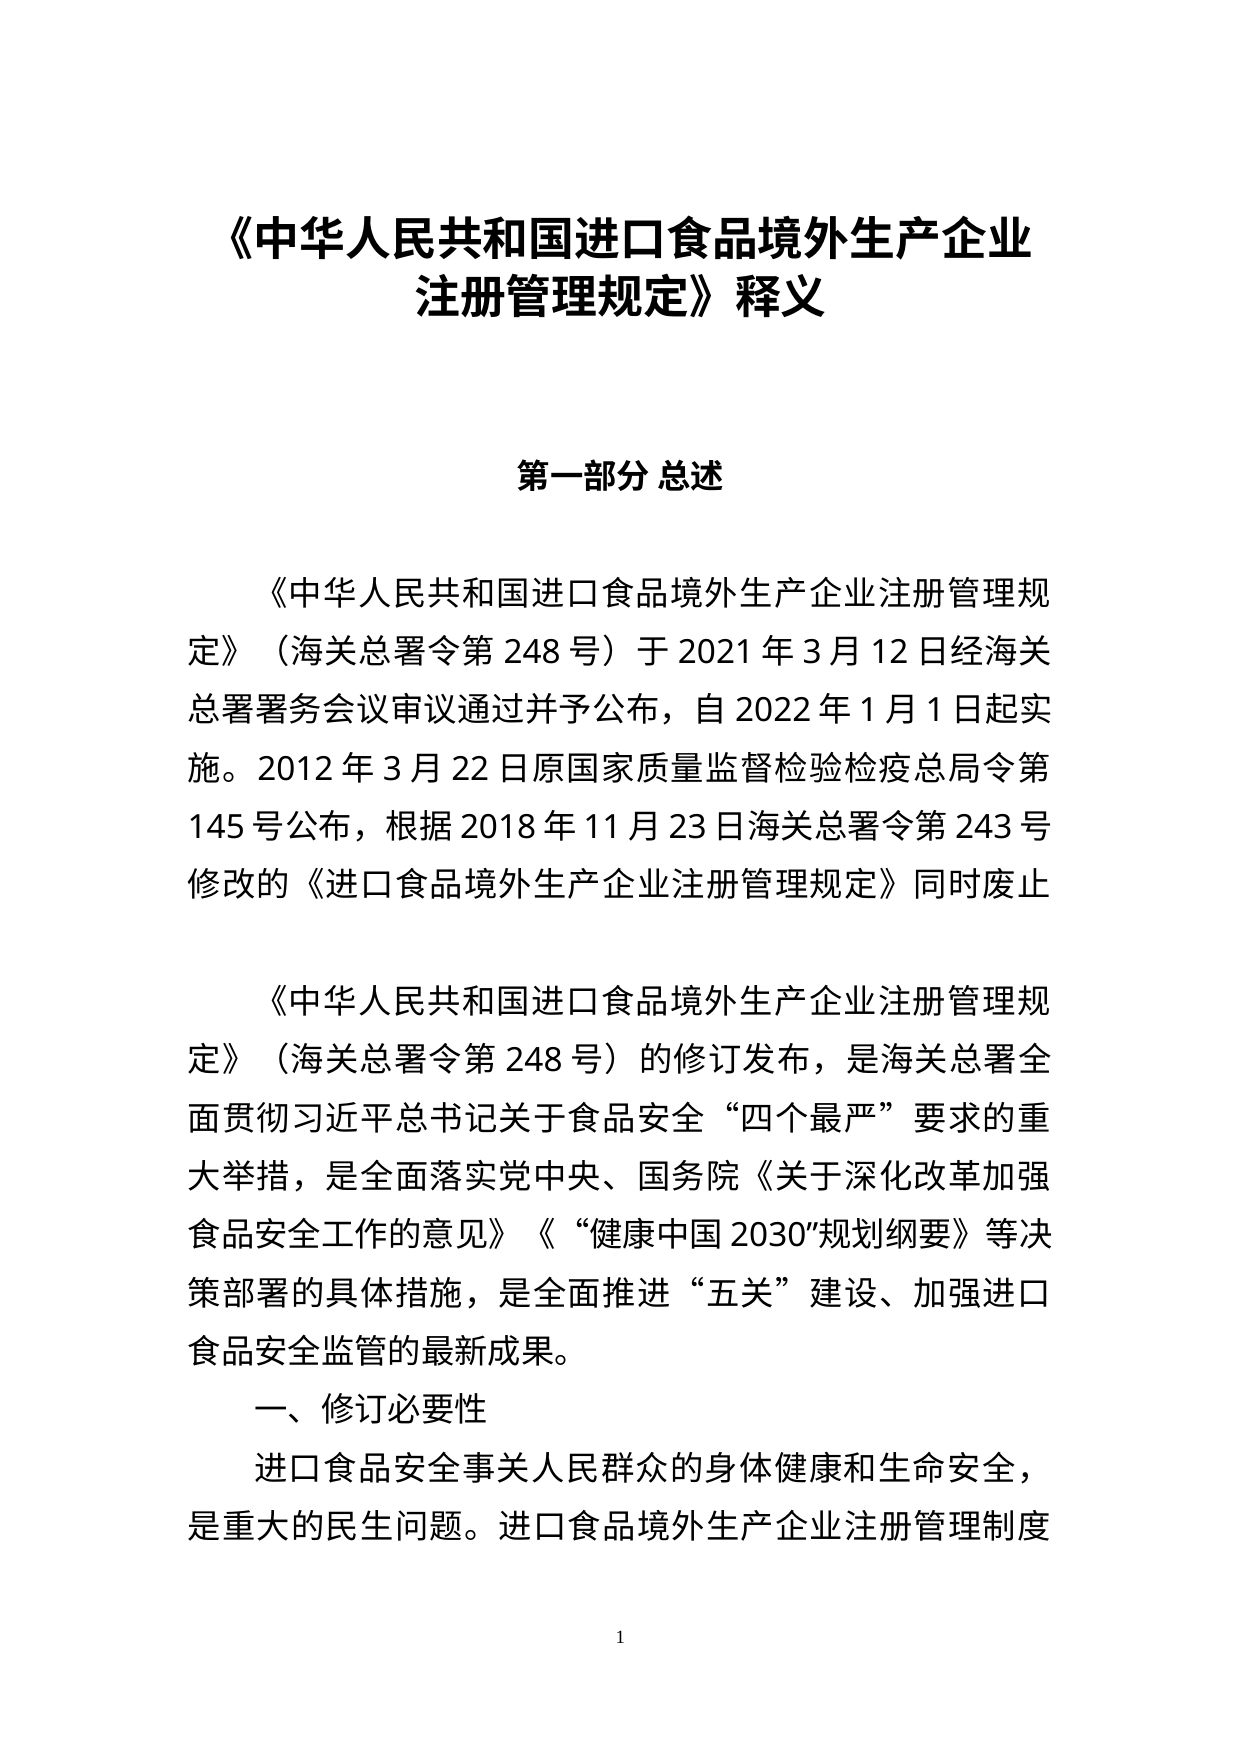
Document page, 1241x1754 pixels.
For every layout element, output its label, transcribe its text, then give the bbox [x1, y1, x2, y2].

text 第一部分 总述 [187, 442, 1053, 500]
text 《中华人民共和国进口食品境外生产企业注册管理规定》释义 [187, 208, 1053, 442]
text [187, 1433, 1053, 1550]
text 《中华人民共和国进口食品境外生产企业注册管理规定》（海关总署令第248号）的修订发布，是海关总署全面贯彻习近平总书记关于食品安全“四个最严”要求的重大举措，是全面落实党中央、国务院《关于深化改革加强食品安全工作的意见》《“健康中国2030”规划纲要》等决策部署的具体措施，是全面推进“五关”建设、加强进口食品安全监管的最新成果。 [187, 967, 1053, 1375]
text 《中华人民共和国进口食品境外生产企业注册管理规定》（海关总署令第248号）于2021年3月12日经海关总署署务会议审议通过并予公布，自2022年1月1日起实施。2012年3月22日原国家质量监督检验检疫总局令第145号公布，根据2018年11月23日海关总署令第243号修改的《进口食品境外生产企业注册管理规定》同时废止。 [187, 558, 1053, 967]
text 一、修订必要性 [187, 1375, 1053, 1433]
